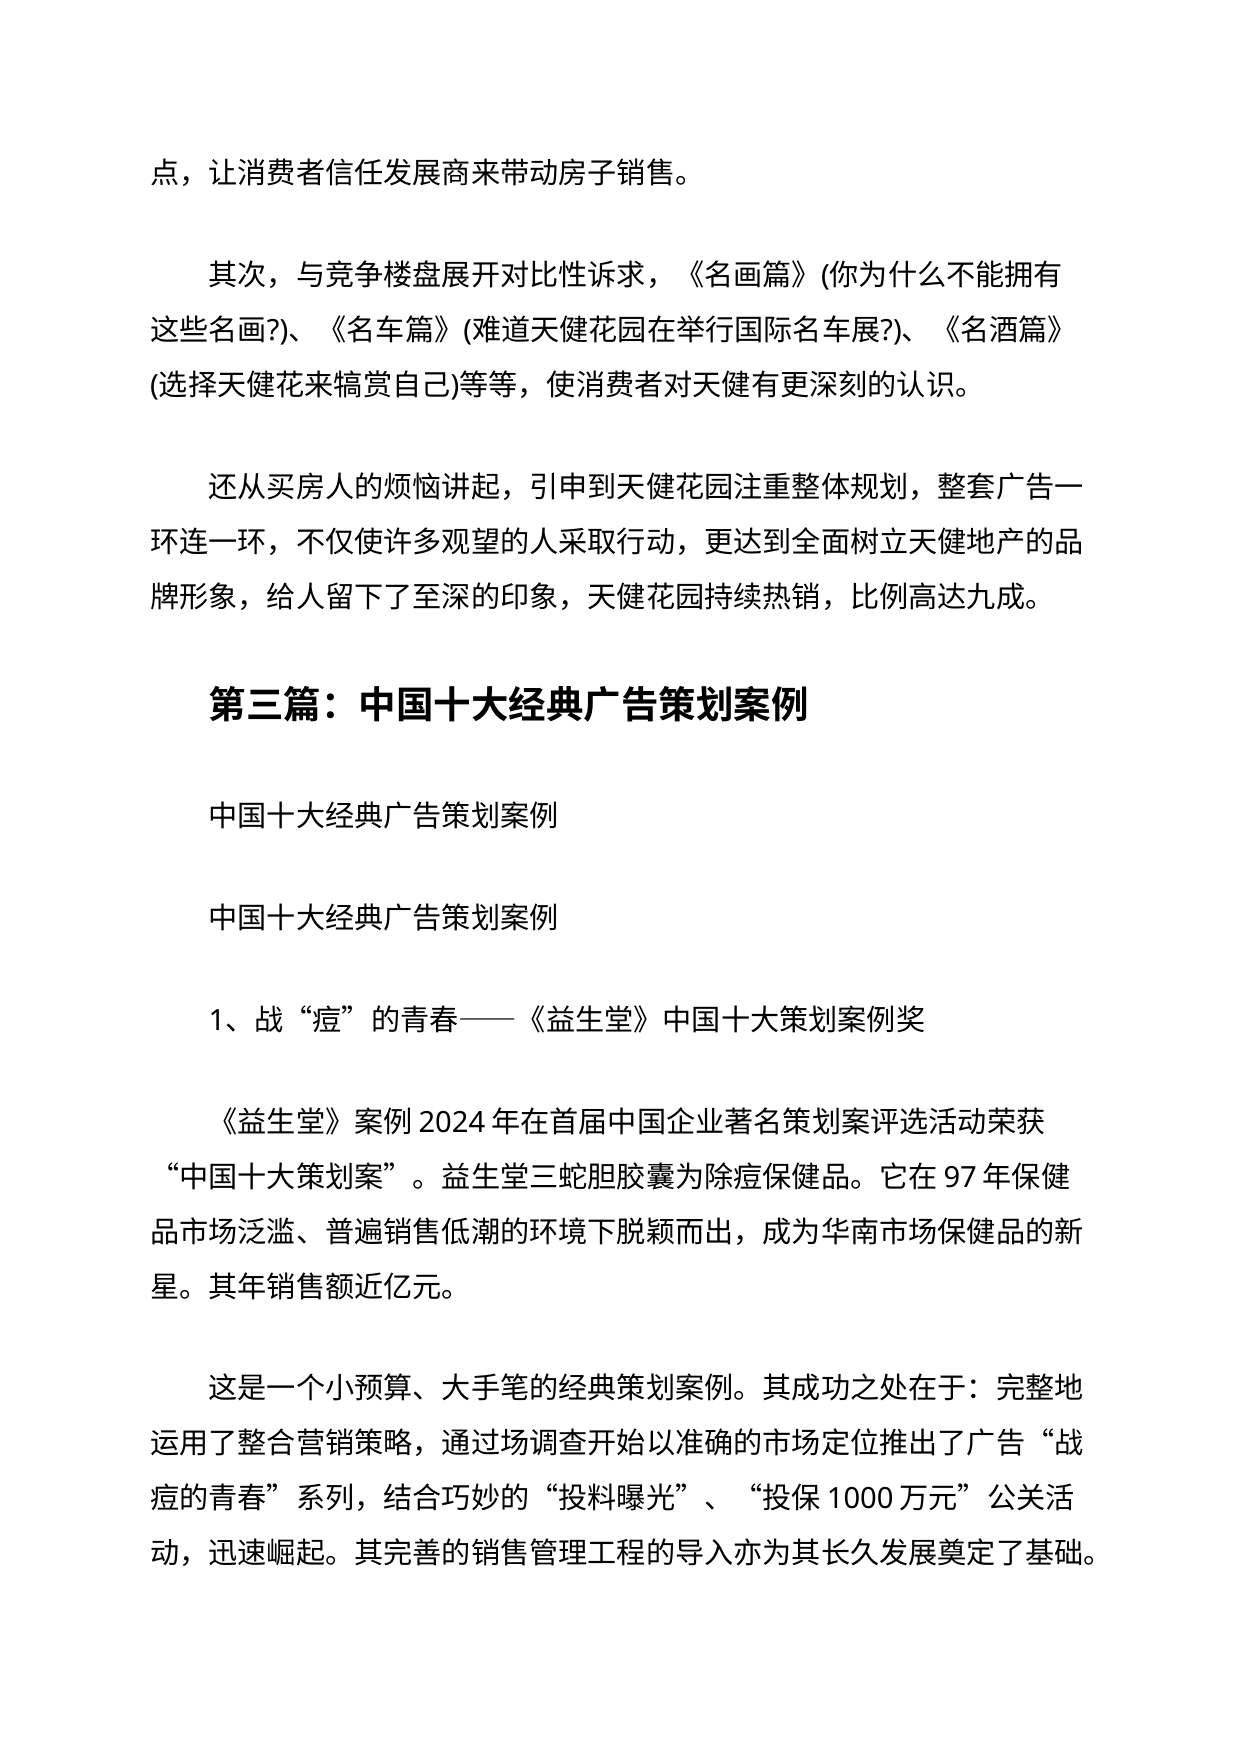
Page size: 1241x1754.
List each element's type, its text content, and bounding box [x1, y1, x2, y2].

text 第三篇：中国十大经典广告策划案例 [150, 675, 1090, 729]
text 中国十大经典广告策划案例 [150, 894, 1090, 937]
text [150, 150, 1090, 192]
text 《益生堂》案例2024年在首届中国企业著名策划案评选活动荣获“中国十大策划案”。益生堂三蛇胆胶囊为除痘保健品。它在97年保健品市场泛滥、普遍销售低潮的环境下脱颖而出，成为华南市场保健品的新星。其年销售额近亿元。 [150, 1098, 1090, 1305]
text 1、战“痘”的青春——《益生堂》中国十大策划案例奖 [150, 996, 1090, 1039]
text 中国十大经典广告策划案例 [150, 793, 1090, 835]
text 其次，与竞争楼盘展开对比性诉求，《名画篇》(你为什么不能拥有这些名画?)、《名车篇》(难道天健花园在举行国际名车展?)、《名酒篇》(选择天健花来犒赏自己)等等，使消费者对天健有更深刻的认识。 [150, 252, 1090, 404]
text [150, 1365, 1090, 1572]
text 还从买房人的烦恼讲起，引申到天健花园注重整体规划，整套广告一环连一环，不仅使许多观望的人采取行动，更达到全面树立天健地产的品牌形象，给人留下了至深的印象，天健花园持续热销，比例高达九成。 [150, 464, 1090, 616]
